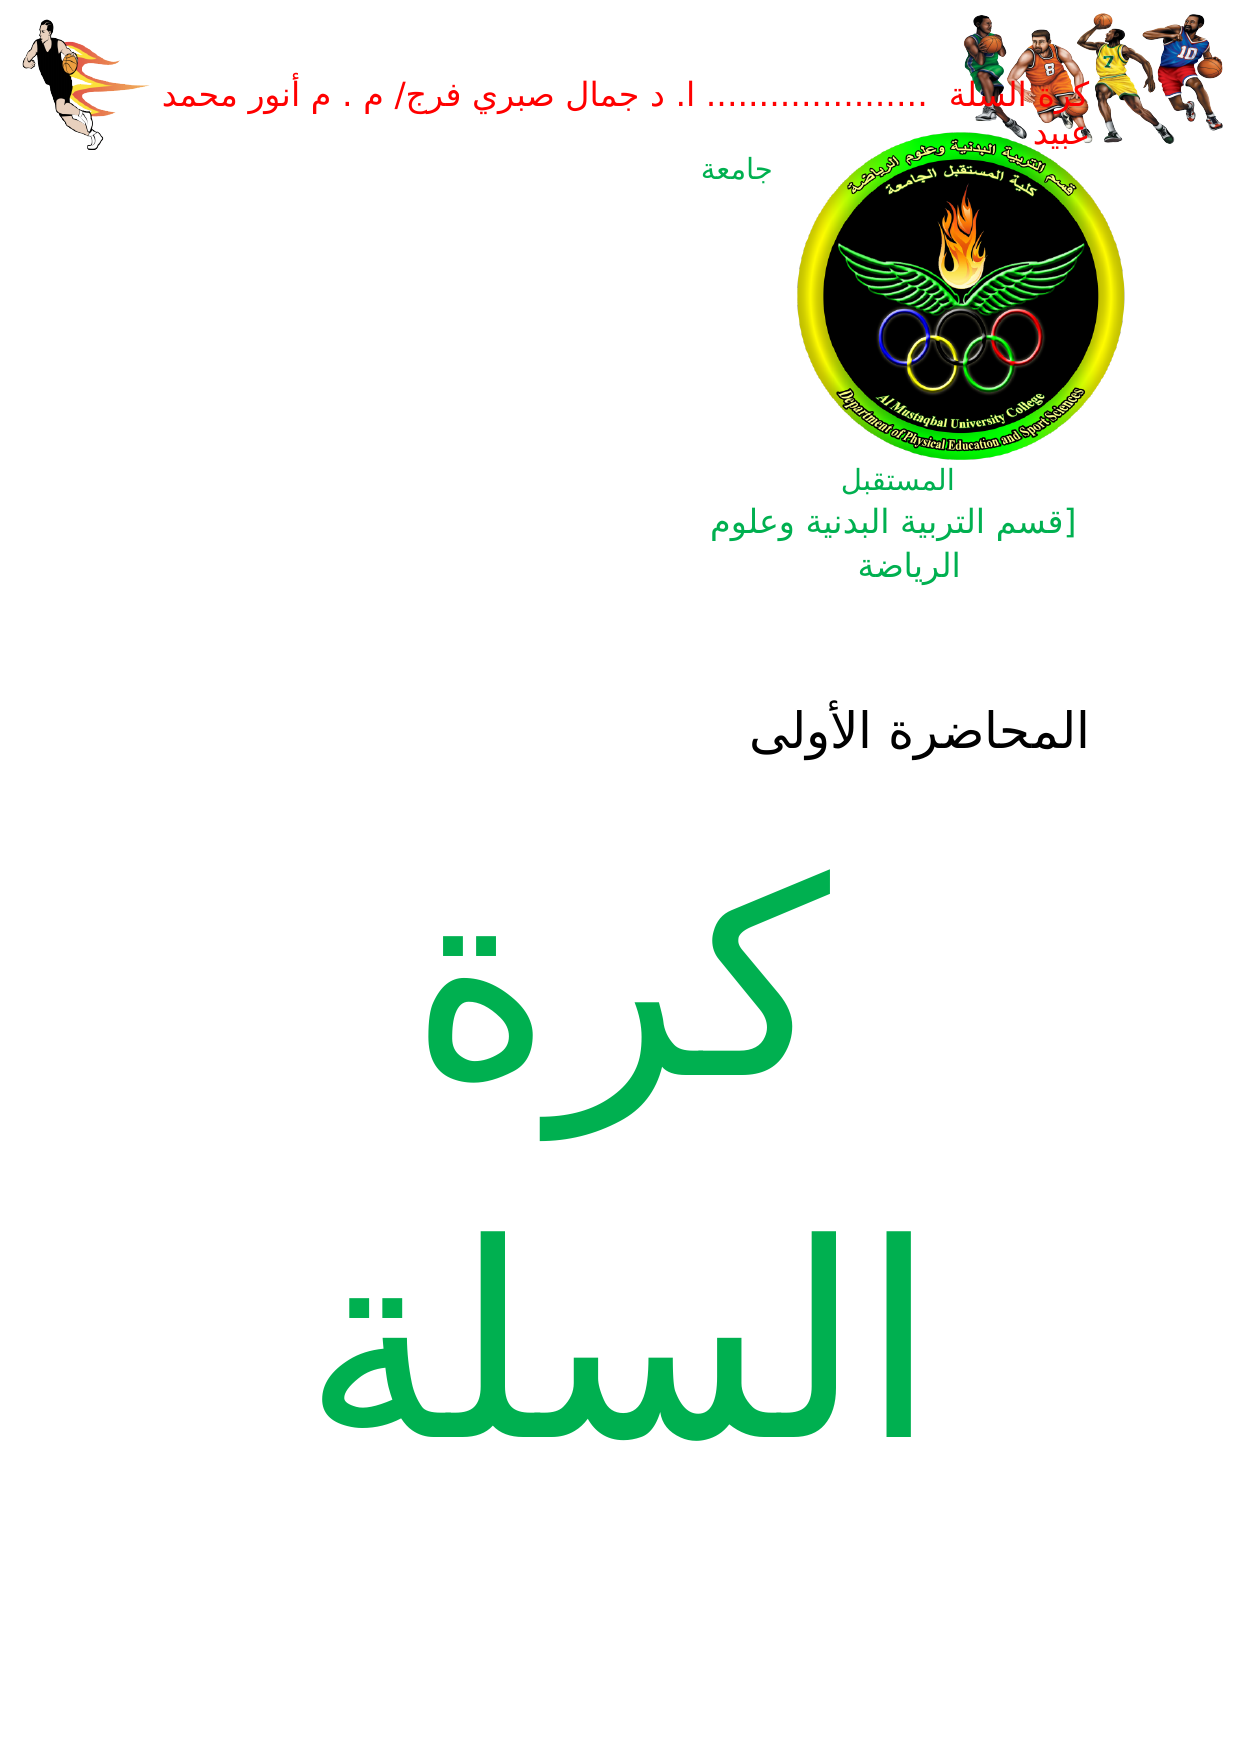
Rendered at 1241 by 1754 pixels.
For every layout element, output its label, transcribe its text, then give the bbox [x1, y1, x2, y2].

picture [796, 9, 1223, 464]
picture [20, 16, 150, 150]
text كرة السلة [150, 824, 1090, 1502]
text المحاضرة الأولى [150, 702, 1090, 760]
text [قسم التربية البدنية وعلوم الرياضة [696, 502, 1090, 586]
text جامعة المستقبل [696, 153, 1090, 497]
